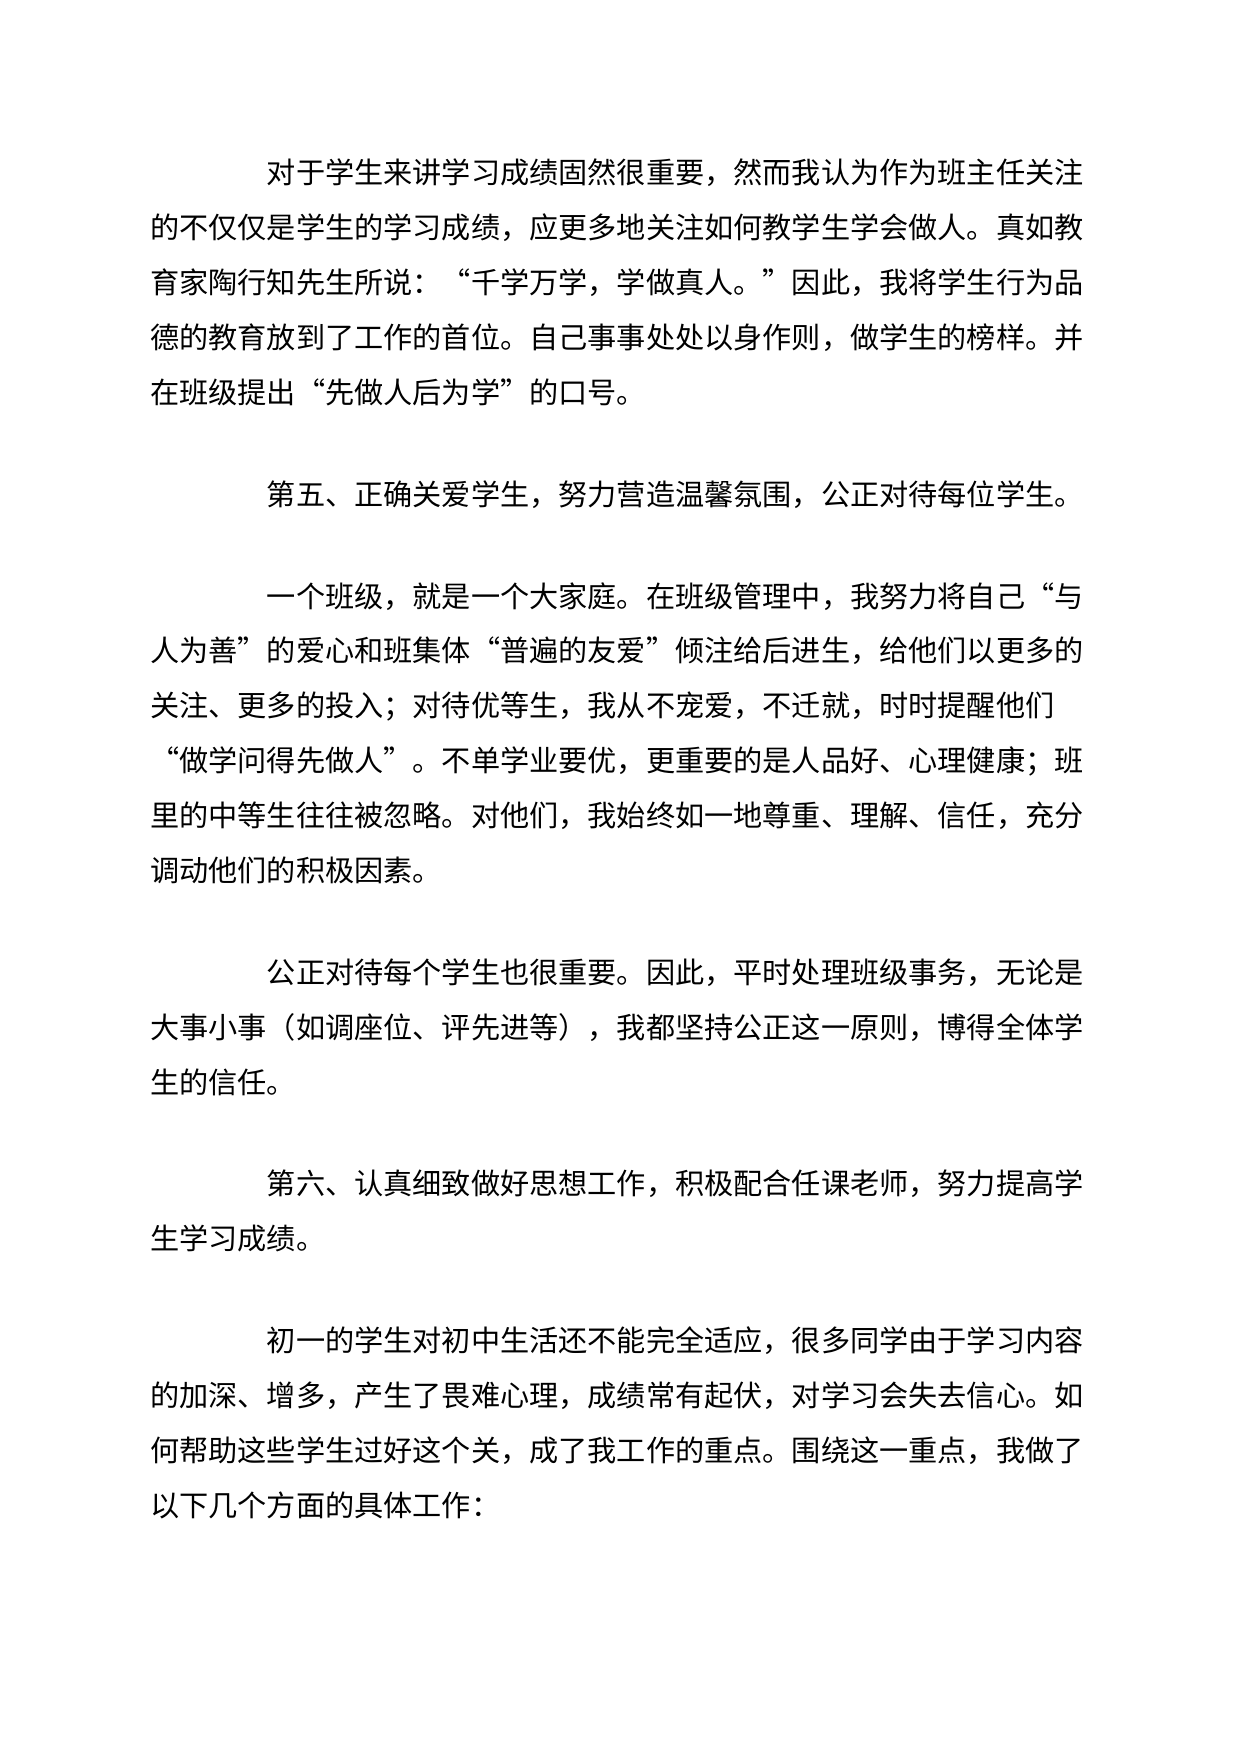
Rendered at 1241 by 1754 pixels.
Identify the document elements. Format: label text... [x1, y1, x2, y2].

text 一个班级，就是一个大家庭。在班级管理中，我努力将自己“与人为善”的爱心和班集体“普遍的友爱”倾注给后进生，给他们以更多的关注、更多的投入；对待优等生，我从不宠爱，不迁就，时时提醒他们“做学问得先做人”。不单学业要优，更重要的是人品好、心理健康；班里的中等生往往被忽略。对他们，我始终如一地尊重、理解、信任，充分调动他们的积极因素。 [150, 573, 1090, 890]
text 初一的学生对初中生活还不能完全适应，很多同学由于学习内容的加深、增多，产生了畏难心理，成绩常有起伏，对学习会失去信心。如何帮助这些学生过好这个关，成了我工作的重点。围绕这一重点，我做了以下几个方面的具体工作： [150, 1318, 1090, 1524]
text 对于学生来讲学习成绩固然很重要，然而我认为作为班主任关注的不仅仅是学生的学习成绩，应更多地关注如何教学生学会做人。真如教育家陶行知先生所说：“千学万学，学做真人。”因此，我将学生行为品德的教育放到了工作的首位。自己事事处处以身作则，做学生的榜样。并在班级提出“先做人后为学”的口号。 [150, 150, 1090, 412]
text 公正对待每个学生也很重要。因此，平时处理班级事务，无论是大事小事（如调座位、评先进等），我都坚持公正这一原则，博得全体学生的信任。 [150, 949, 1090, 1101]
text 第六、认真细致做好思想工作，积极配合任课老师，努力提高学生学习成绩。 [150, 1161, 1090, 1258]
text 第五、正确关爱学生，努力营造温馨氛围，公正对待每位学生。 [150, 471, 1090, 514]
